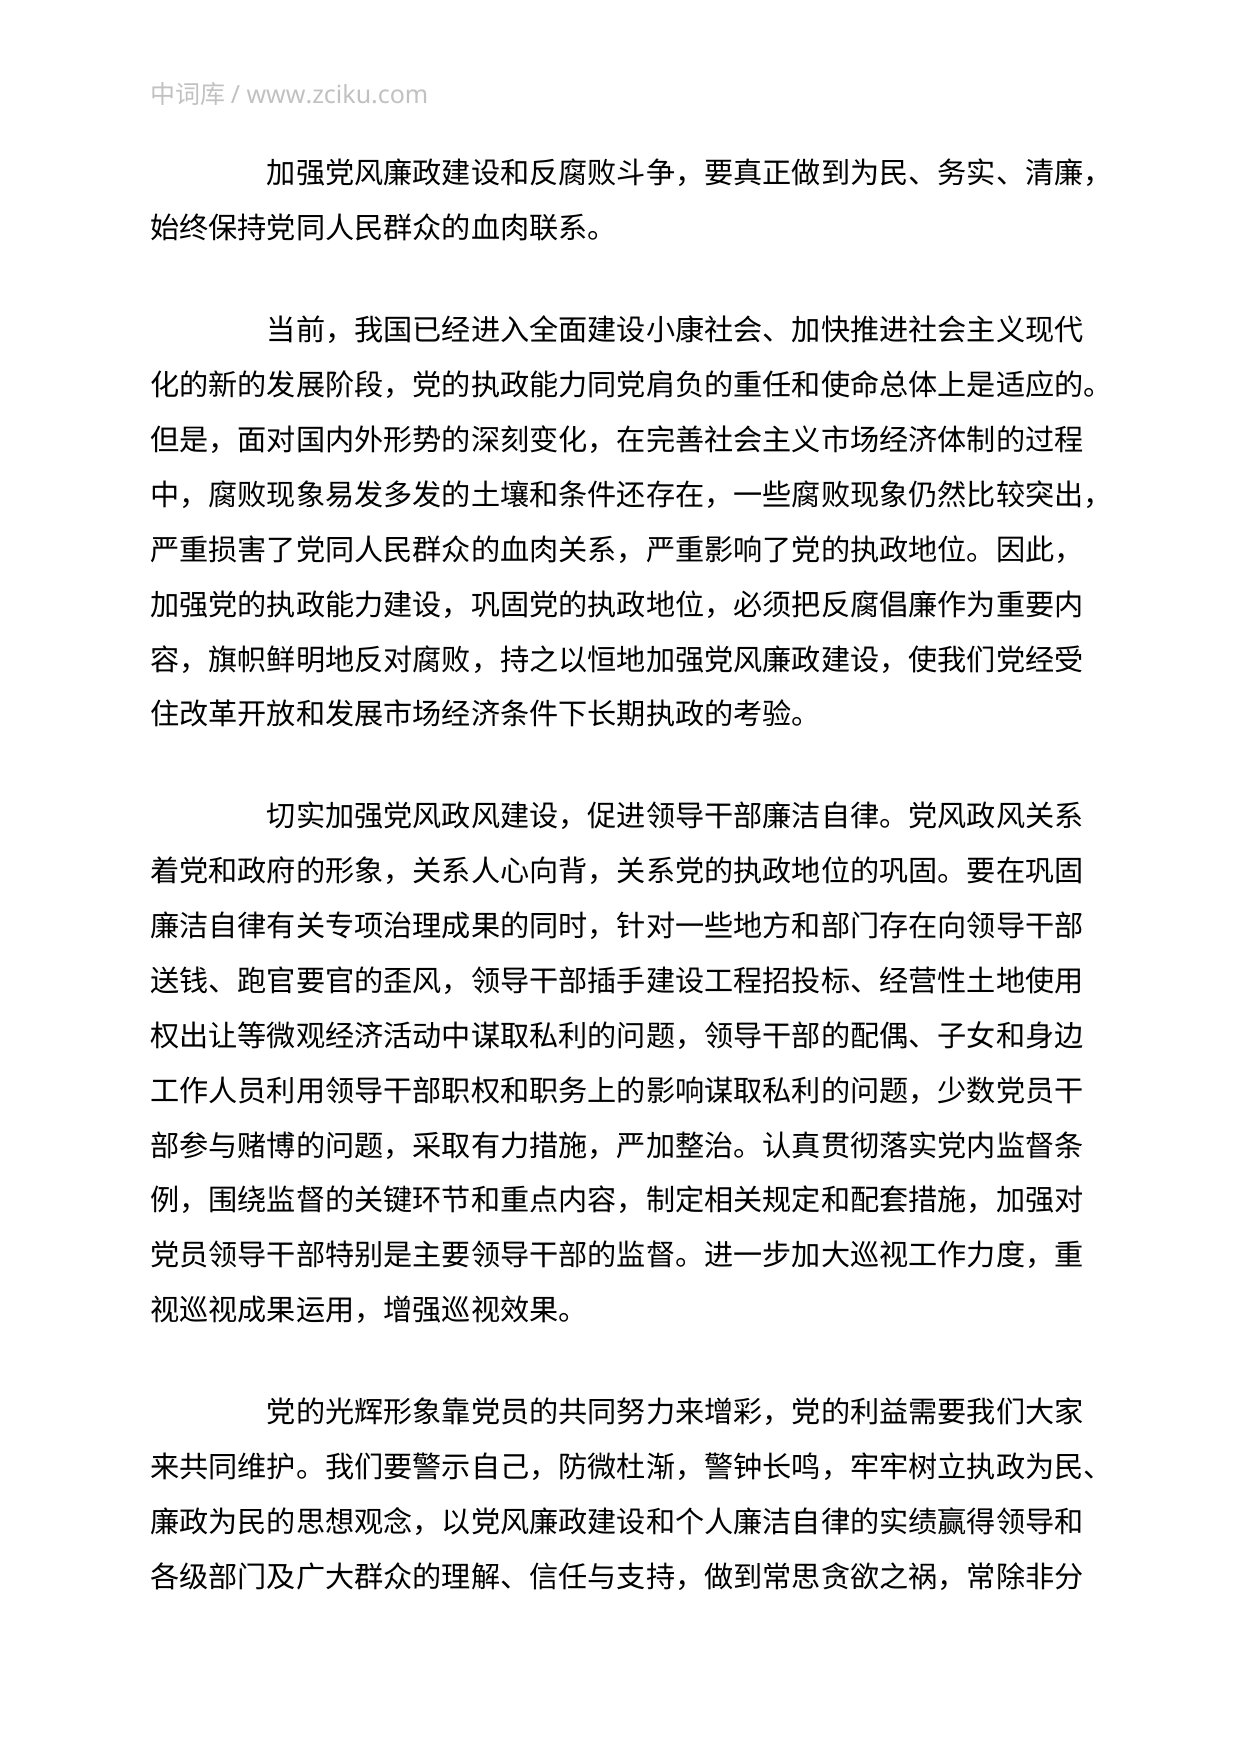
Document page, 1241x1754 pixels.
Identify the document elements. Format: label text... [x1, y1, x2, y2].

text 当前，我国已经进入全面建设小康社会、加快推进社会主义现代化的新的发展阶段，党的执政能力同党肩负的重任和使命总体上是适应的。但是，面对国内外形势的深刻变化，在完善社会主义市场经济体制的过程中，腐败现象易发多发的土壤和条件还存在，一些腐败现象仍然比较突出，严重损害了党同人民群众的血肉关系，严重影响了党的执政地位。因此，加强党的执政能力建设，巩固党的执政地位，必须把反腐倡廉作为重要内容，旗帜鲜明地反对腐败，持之以恒地加强党风廉政建设，使我们党经受住改革开放和发展市场经济条件下长期执政的考验。 [150, 307, 1090, 733]
text 切实加强党风政风建设，促进领导干部廉洁自律。党风政风关系着党和政府的形象，关系人心向背，关系党的执政地位的巩固。要在巩固廉洁自律有关专项治理成果的同时，针对一些地方和部门存在向领导干部送钱、跑官要官的歪风，领导干部插手建设工程招投标、经营性土地使用权出让等微观经济活动中谋取私利的问题，领导干部的配偶、子女和身边工作人员利用领导干部职权和职务上的影响谋取私利的问题，少数党员干部参与赌博的问题，采取有力措施，严加整治。认真贯彻落实党内监督条例，围绕监督的关键环节和重点内容，制定相关规定和配套措施，加强对党员领导干部特别是主要领导干部的监督。进一步加大巡视工作力度，重视巡视成果运用，增强巡视效果。 [150, 793, 1090, 1329]
text 加强党风廉政建设和反腐败斗争，要真正做到为民、务实、清廉，始终保持党同人民群众的血肉联系。 [150, 150, 1090, 247]
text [150, 1388, 1090, 1596]
